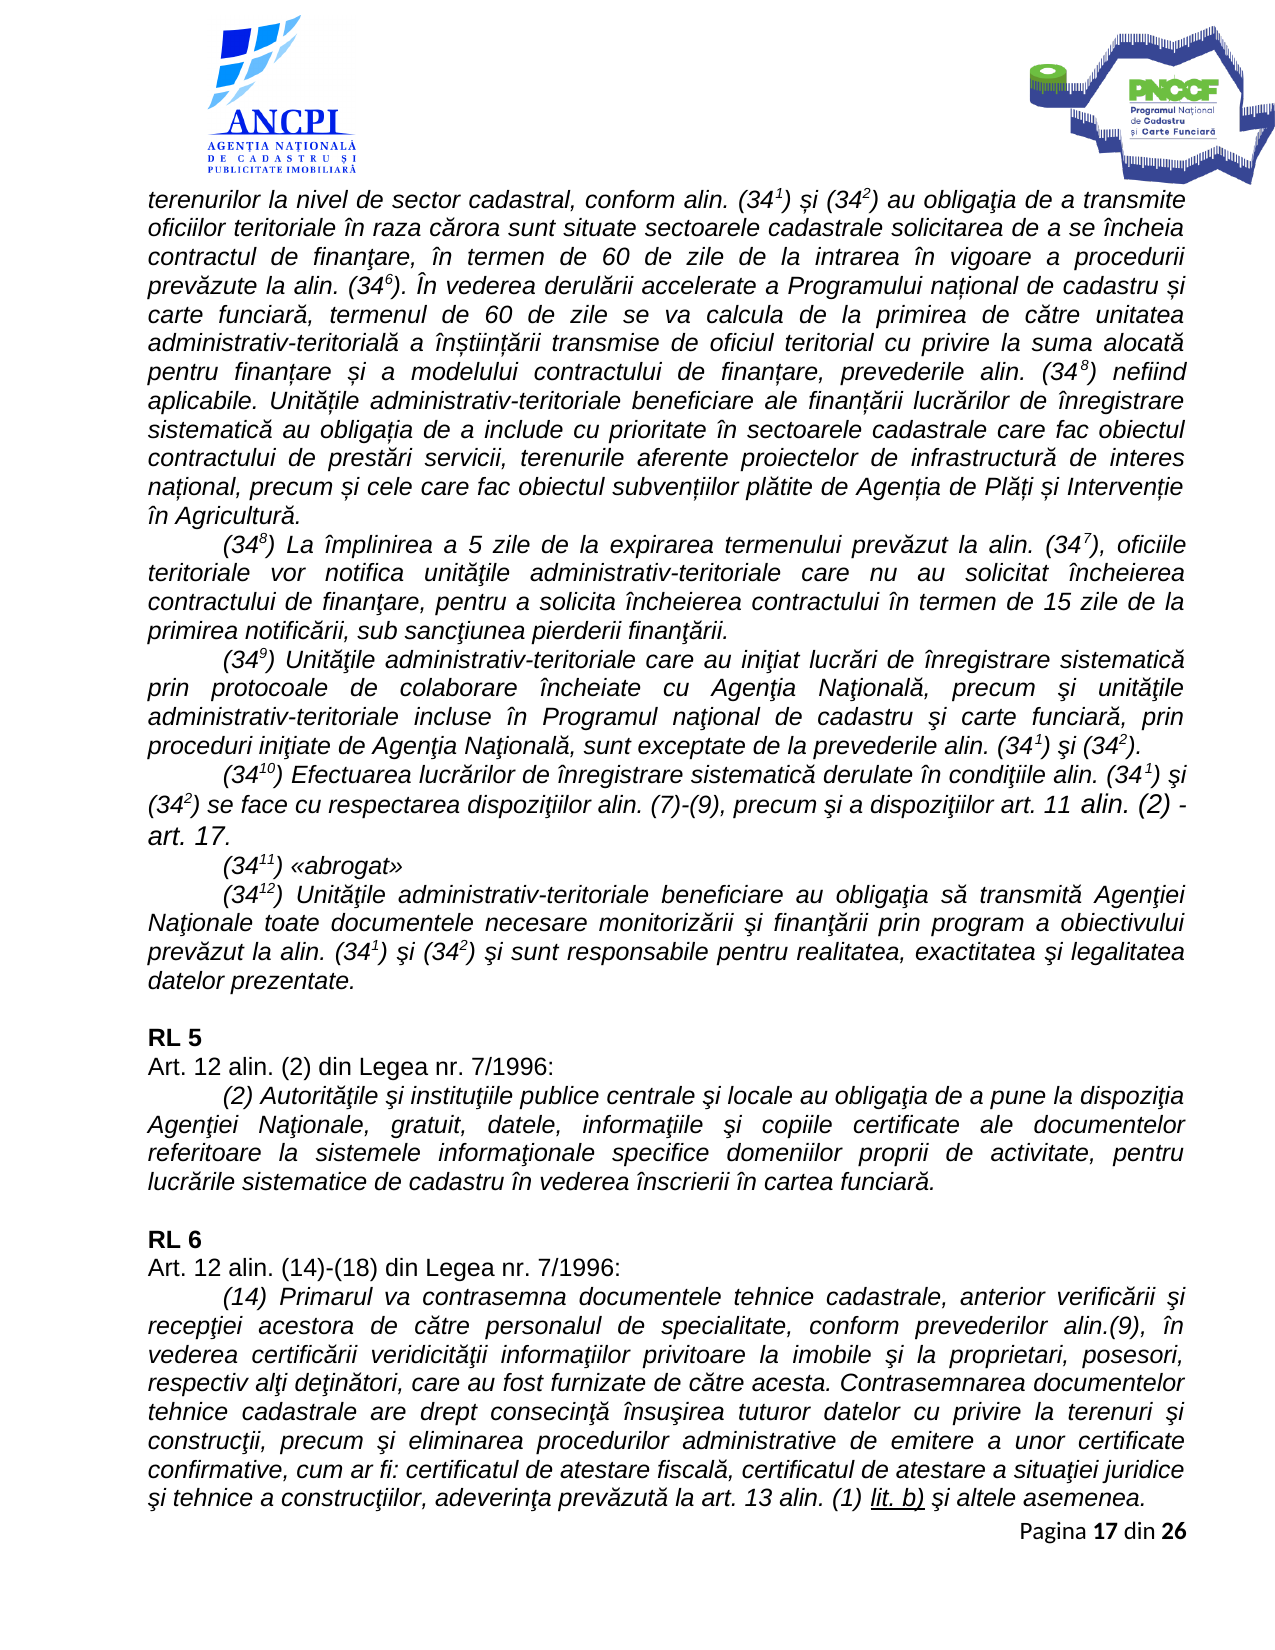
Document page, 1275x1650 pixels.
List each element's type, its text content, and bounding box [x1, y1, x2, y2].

text (3412) Unităţile administrativ-teritoriale beneficiare au obligaţia să transmită Agenţiei Naţionale toate documentele necesare monitorizării şi finanţării prin program a obiectivului prevăzut la alin. (341) şi (342) şi sunt responsabile pentru realitatea, exactitatea şi legalitatea datelor prezentate. [148, 879, 1186, 994]
picture [207, 15, 356, 104]
text (3410) Efectuarea lucrărilor de înregistrare sistematică derulate în condiţiile alin. (341) şi (342) se face cu respectarea dispoziţiilor alin. (7)-(9), precum şi a dispoziţiilor art. 11 alin. (2) -art. 17. [148, 759, 1186, 851]
text RL 5 [148, 1023, 1186, 1052]
text RL 6 [148, 1224, 1186, 1253]
text Art. 12 alin. (14)-(18) din Legea nr. 7/1996: [148, 1253, 1186, 1282]
text Art. 12 alin. (2) din Legea nr. 7/1996: [148, 1052, 1186, 1081]
text (348) La împlinirea a 5 zile de la expirarea termenului prevăzut la alin. (347), oficiile teritoriale vor notifica unităţile administrativ-teritoriale care nu au solicitat încheierea contractului de finanţare, pentru a solicita încheierea contractului în termen de 15 zile de la primirea notificării, sub sancţiunea pierderii finanţării. [148, 529, 1186, 644]
text (3411) «abrogat» [148, 851, 1186, 879]
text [148, 104, 1186, 529]
text (349) Unităţile administrativ-teritoriale care au iniţiat lucrări de înregistrare sistematică prin protocoale de colaborare încheiate cu Agenţia Naţională, precum şi unităţile administrativ-teritoriale incluse în Programul naţional de cadastru şi carte funciară, prin proceduri iniţiate de Agenţia Naţională, sunt exceptate de la prevederile alin. (341) şi (342). [148, 644, 1186, 759]
text (2) Autorităţile şi instituţiile publice centrale şi locale au obligaţia de a pune la dispoziţia Agenţiei Naţionale, gratuit, datele, informaţiile şi copiile certificate ale documentelor referitoare la sistemele informaţionale specifice domeniilor proprii de activitate, pentru lucrările sistematice de cadastru în vederea înscrierii în cartea funciară. [148, 1081, 1186, 1196]
picture [1029, 25, 1275, 185]
text (14) Primarul va contrasemna documentele tehnice cadastrale, anterior verificării şi recepţiei acestora de către personalul de specialitate, conform prevederilor alin.(9), în vederea certificării veridicităţii informaţiilor privitoare la imobile şi la proprietari, posesori, respectiv alţi deţinători, care au fost furnizate de către acesta. Contrasemnarea documentelor tehnice cadastrale are drept consecinţă însuşirea tuturor datelor cu privire la terenuri şi construcţii, precum şi eliminarea procedurilor administrative de emitere a unor certificate confirmative, cum ar fi: certificatul de atestare fiscală, certificatul de atestare a situaţiei juridice şi tehnice a construcţiilor, adeverinţa prevăzută la art. 13 alin. (1) lit. b) şi altele asemenea. [148, 1282, 1186, 1512]
